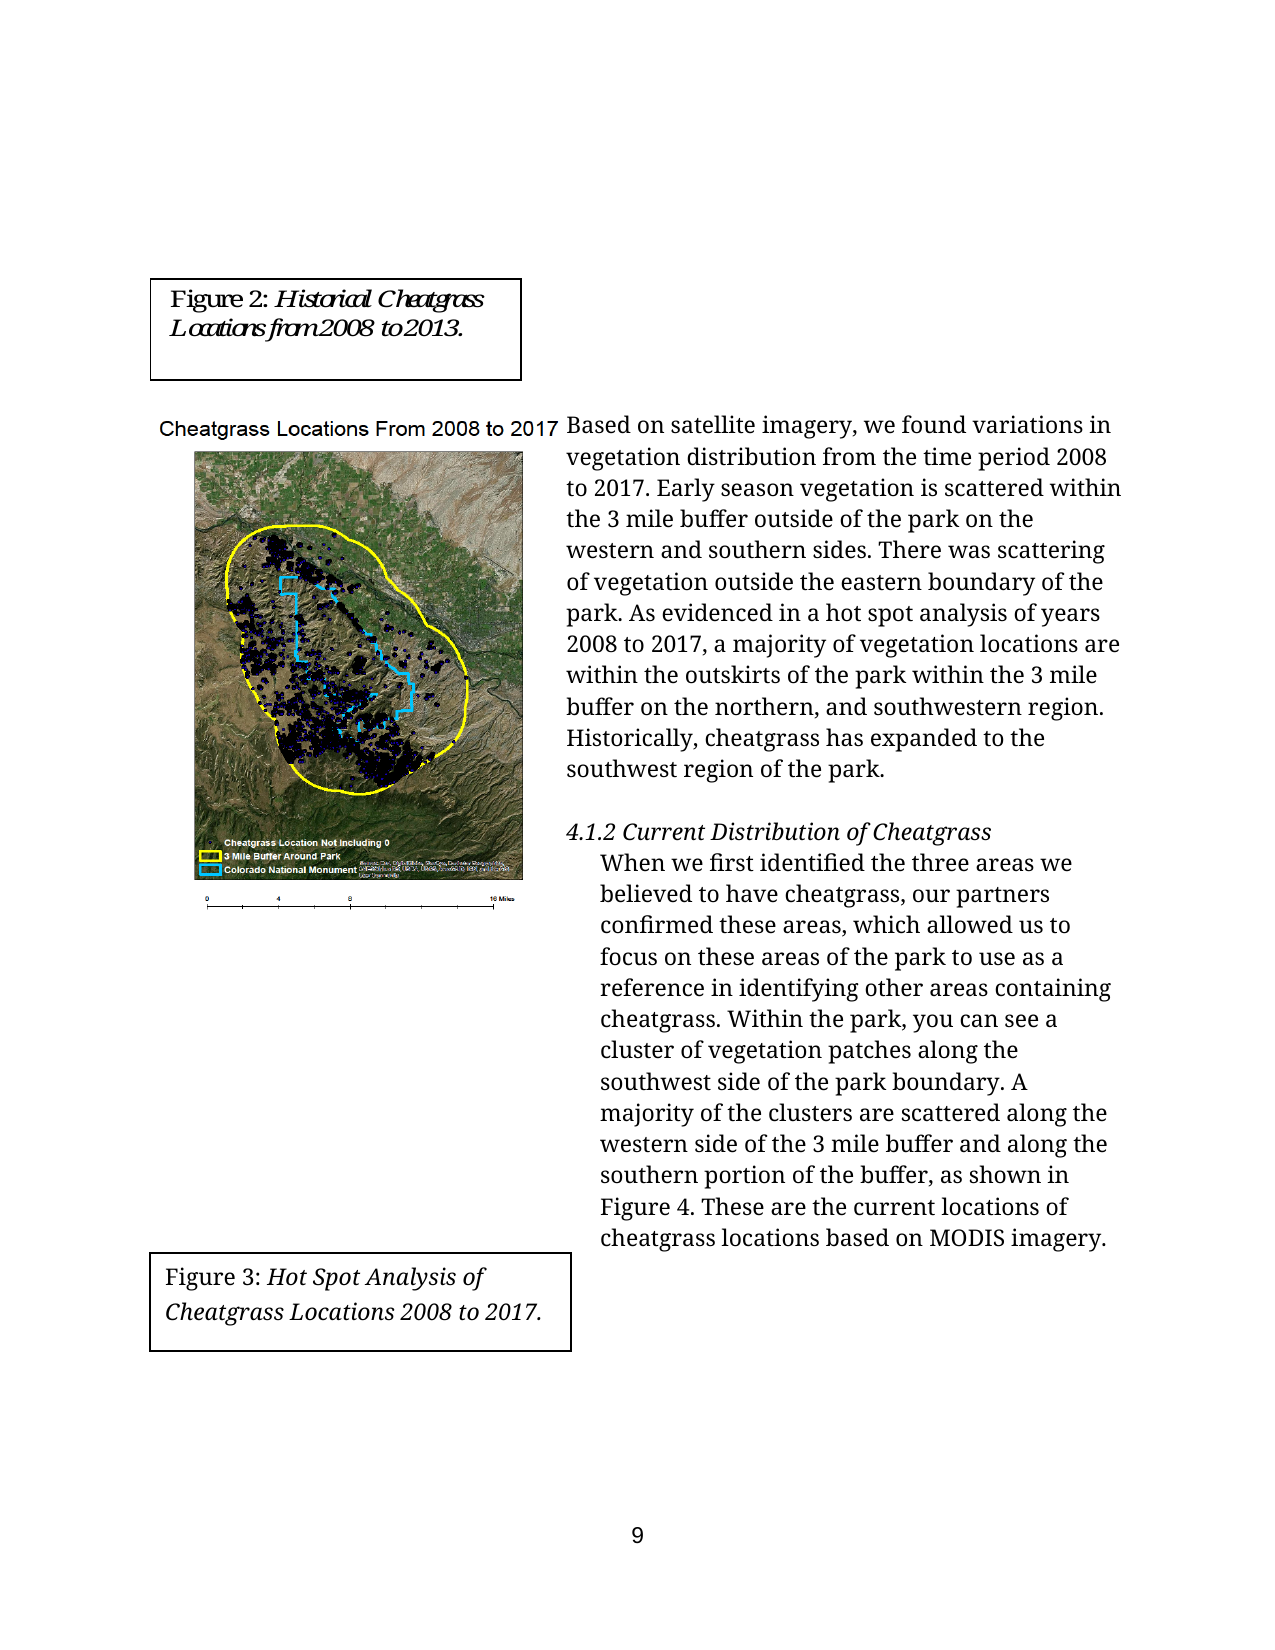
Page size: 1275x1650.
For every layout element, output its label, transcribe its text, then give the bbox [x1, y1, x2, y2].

picture [150, 409, 567, 922]
text Based on satellite imagery, we found variations in vegetation distribution from the time period 2008 to 2017. Early season vegetation is scattered within the 3 mile buffer outside of the park on the western and southern sides. There was scattering of vegetation outside the eastern boundary of the park. As evidenced in a hot spot analysis of years 2008 to 2017, a majority of vegetation locations are within the outskirts of the park within the 3 mile buffer on the northern, and southwestern region. Historically, cheatgrass has expanded to the southwest region of the park. [567, 409, 1125, 784]
text When we first identified the three areas we believed to have cheatgrass, our partners confirmed these areas, which allowed us to focus on these areas of the park to use as a reference in identifying other areas containing cheatgrass. Within the park, you can see a cluster of vegetation patches along the southwest side of the park boundary. A majority of the clusters are scattered along the western side of the 3 mile buffer and along the southern portion of the buffer, as shown in Figure 4. These are the current locations of cheatgrass locations based on MODIS imagery. [600, 847, 1125, 1253]
text 4.1.2 Current Distribution of Cheatgrass [567, 815, 1125, 847]
